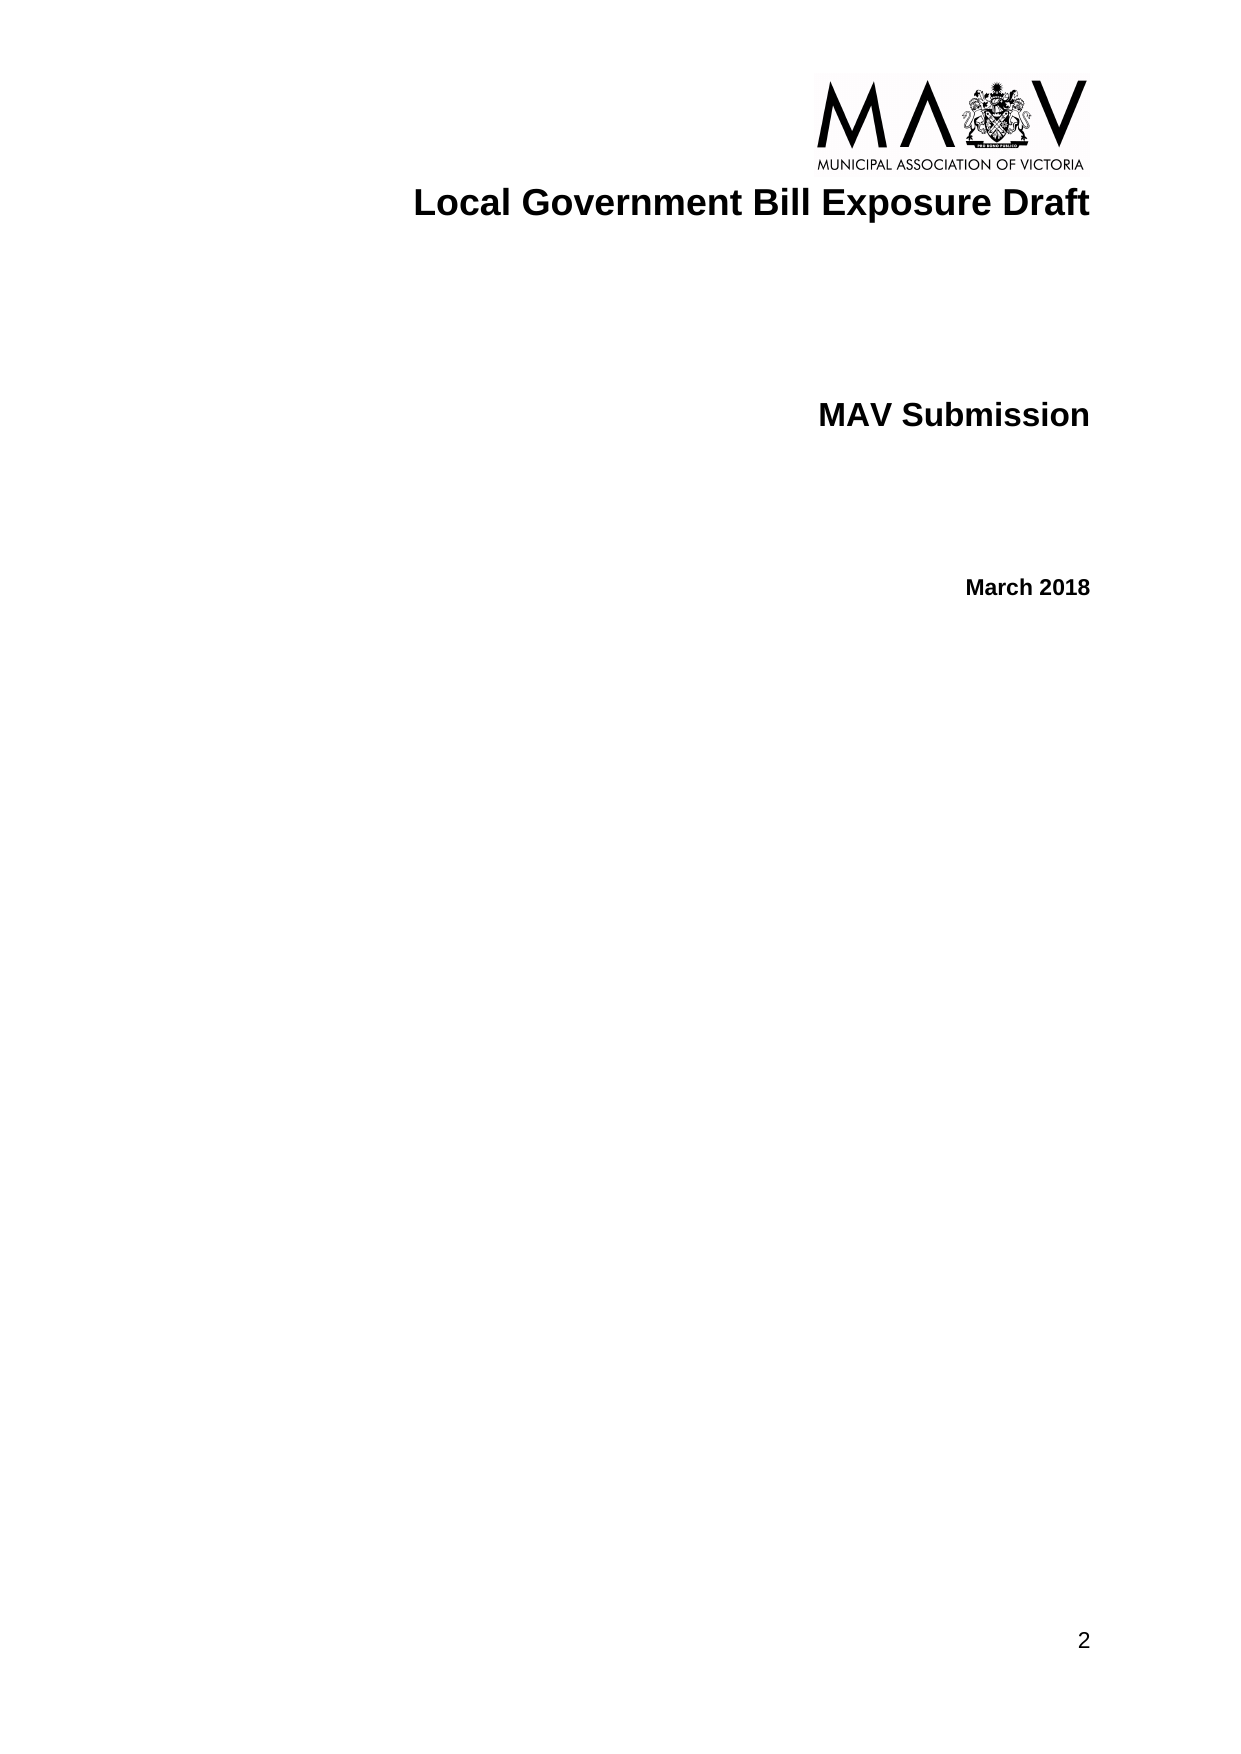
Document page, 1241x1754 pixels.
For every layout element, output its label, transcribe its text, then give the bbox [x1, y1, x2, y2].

text Local Government Bill Exposure Draft [148, 178, 1090, 223]
picture [813, 73, 1091, 177]
text MAV Submission [150, 395, 1090, 434]
text March 2018 [148, 571, 1090, 603]
